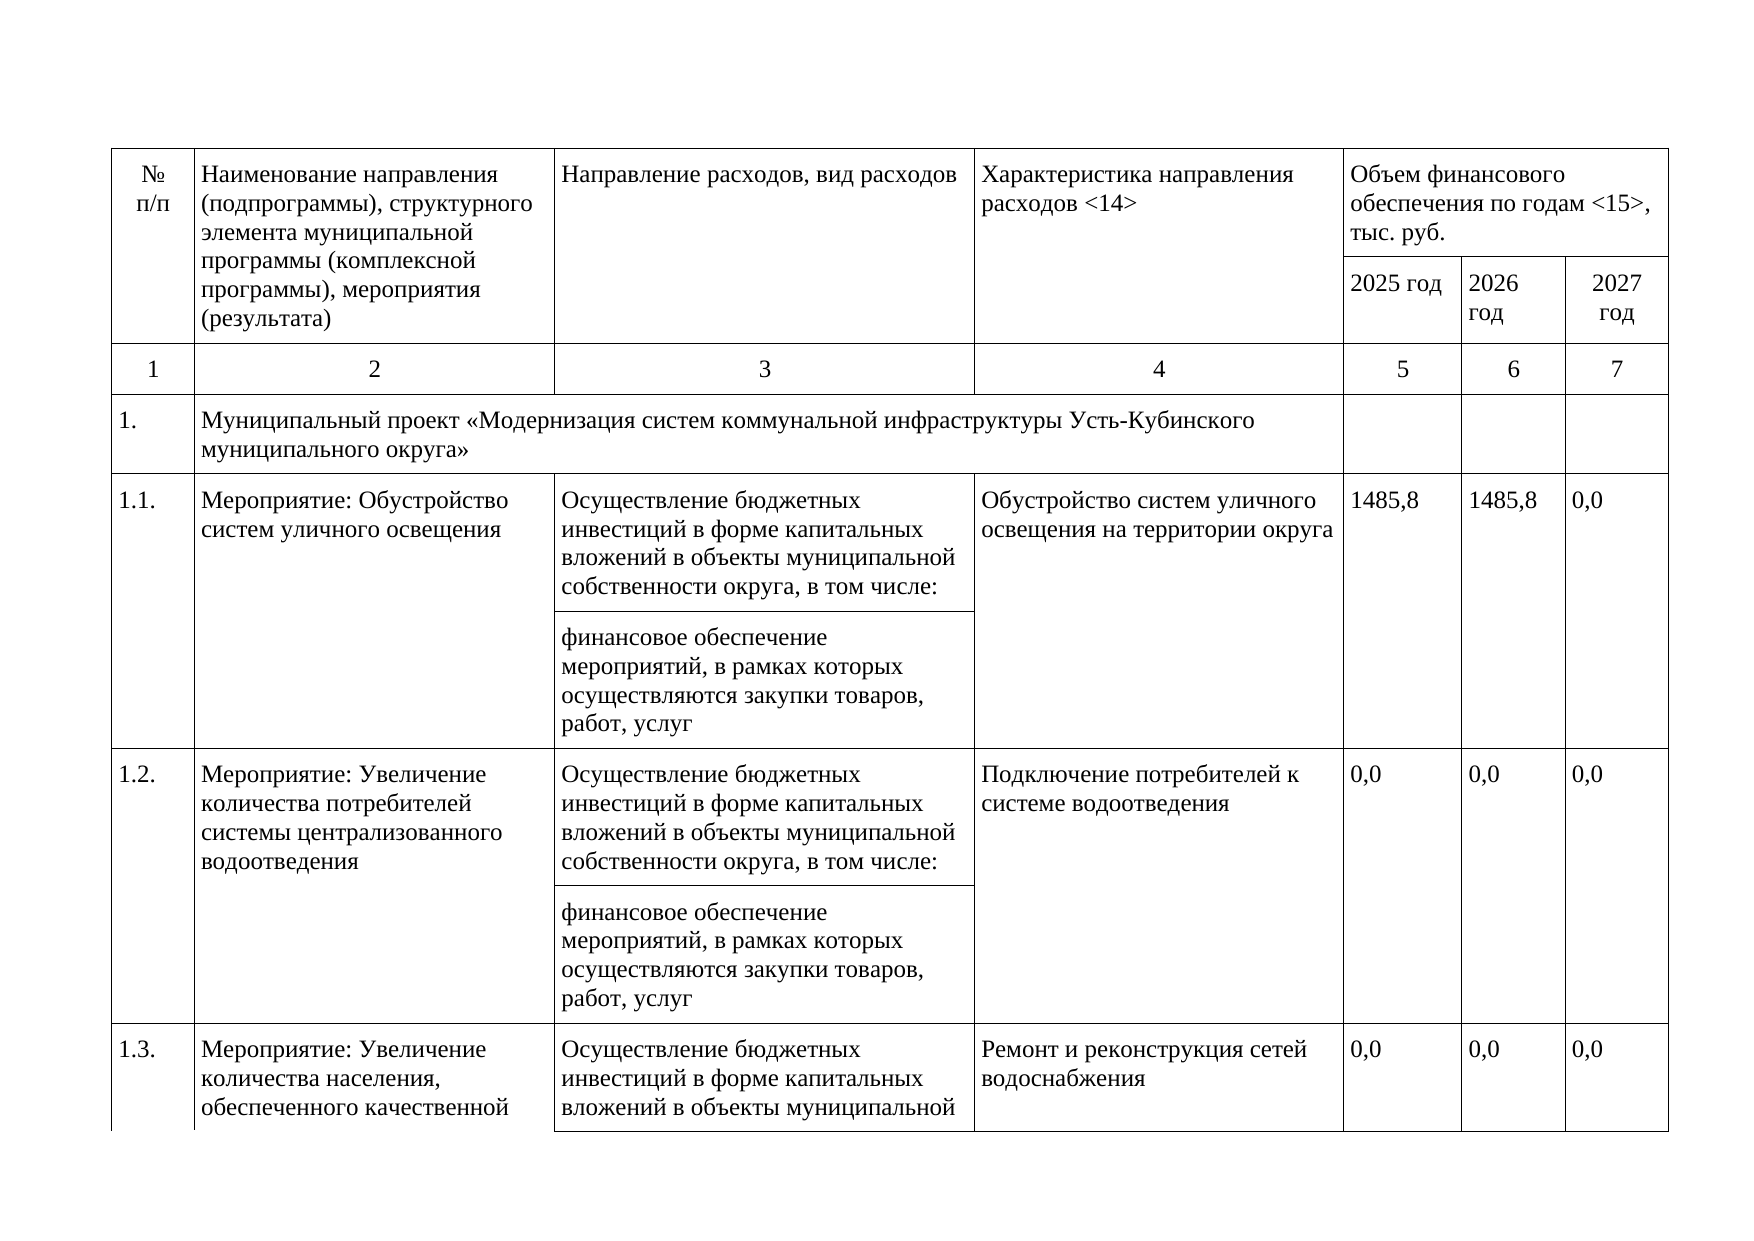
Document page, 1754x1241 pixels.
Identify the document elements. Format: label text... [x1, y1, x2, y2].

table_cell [194, 1024, 554, 1131]
table_cell финансовое обеспечение мероприятий, в рамках которых осуществляются закупки товаров, работ, услуг [555, 886, 974, 1022]
table_cell 1485,8 [1344, 474, 1461, 748]
table_cell Муниципальный проект «Модернизация систем коммунальной инфраструктуры Усть-Кубинского муниципального округа» [195, 395, 1343, 473]
table_cell Мероприятие: Увеличение количества потребителей системы централизованного водоотведения [195, 749, 554, 885]
table_cell 0,0 [1344, 1024, 1461, 1131]
table_cell 1.3. [112, 1024, 194, 1131]
table_cell 1 [112, 344, 194, 393]
table_cell Подключение потребителей к системе водоотведения [975, 749, 1343, 1022]
table_cell [1344, 395, 1461, 473]
table_cell Обустройство систем уличного освещения на территории округа [975, 474, 1343, 748]
table_header Характеристика направления расходов <14> [975, 149, 1343, 342]
table_cell 0,0 [1462, 1024, 1565, 1131]
table_cell 3 [555, 344, 974, 393]
table_cell [195, 885, 554, 1022]
table_cell Мероприятие: Обустройство систем уличного освещения [195, 474, 554, 611]
table_header Объем финансового обеспечения по годам <15>, тыс. руб. [1344, 149, 1668, 256]
table_cell 5 [1344, 344, 1461, 393]
table_cell 1.1. [112, 474, 194, 611]
table_header Направление расходов, вид расходов [555, 149, 974, 342]
table_cell [1462, 395, 1565, 473]
table_cell 0,0 [1566, 1024, 1668, 1131]
table_cell 7 [1566, 344, 1668, 393]
table_cell 0,0 [1462, 749, 1565, 1022]
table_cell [975, 1024, 1343, 1131]
table_cell 0,0 [1566, 749, 1668, 1022]
table_cell [112, 611, 194, 748]
table_cell 4 [975, 344, 1343, 393]
table_cell финансовое обеспечение мероприятий, в рамках которых осуществляются закупки товаров, работ, услуг [555, 612, 974, 748]
table_cell [195, 611, 554, 748]
table_cell 1. [112, 395, 194, 473]
table_cell 2 [195, 344, 554, 393]
table_cell 6 [1462, 344, 1565, 393]
table_cell 2026 год [1462, 257, 1565, 342]
table_cell 2025 год [1344, 257, 1461, 342]
table_cell 0,0 [1344, 749, 1461, 1022]
table_cell 0,0 [1566, 474, 1668, 748]
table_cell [555, 1024, 974, 1131]
table_header № п/п [112, 149, 194, 342]
table_cell 2027 год [1566, 257, 1668, 342]
table_header Наименование направления (подпрограммы), структурного элемента муниципальной программы (комплексной программы), мероприятия (результата) [195, 149, 554, 342]
table_cell 1.2. [112, 749, 194, 885]
table_cell Осуществление бюджетных инвестиций в форме капитальных вложений в объекты муниципальной собственности округа, в том числе: [555, 474, 974, 611]
table_cell [112, 885, 194, 1022]
table_cell [1566, 395, 1668, 473]
table_cell Осуществление бюджетных инвестиций в форме капитальных вложений в объекты муниципальной собственности округа, в том числе: [555, 749, 974, 885]
table_cell 1485,8 [1462, 474, 1565, 748]
